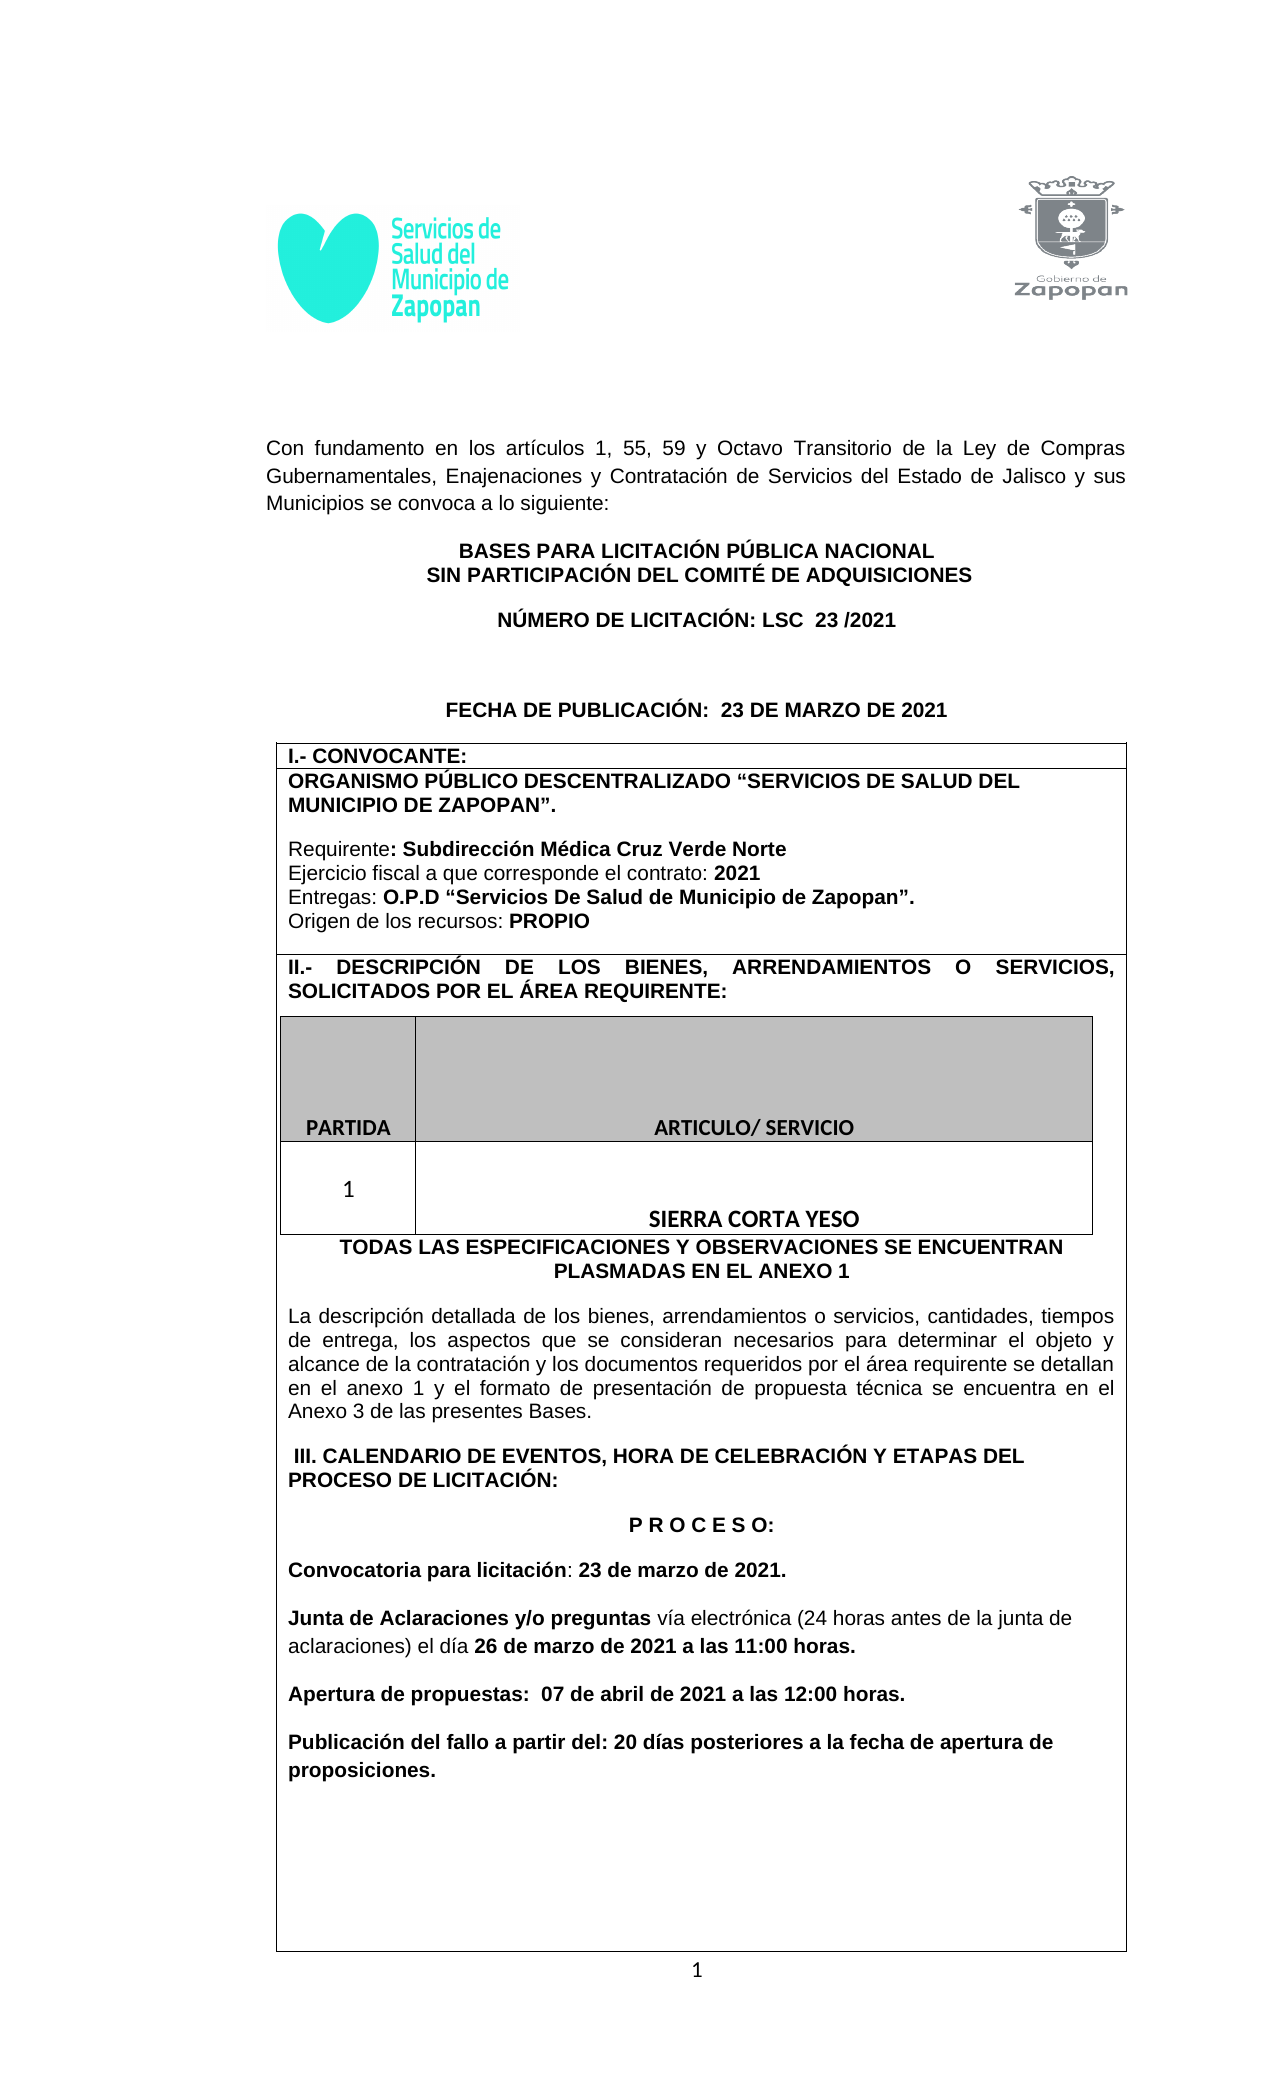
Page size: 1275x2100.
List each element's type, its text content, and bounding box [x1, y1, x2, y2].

text Con fundamento en los artículos 1, 55, 59 y Octavo Transitorio de la Ley de Compras Gubernamentales, Enajenaciones y Contratación de Servicios del Estado de Jalisco y sus Municipios se convoca a lo siguiente: [266, 436, 1127, 515]
text BASES PARA LICITACIÓN PÚBLICA NACIONAL SIN PARTICIPACIÓN DEL COMITÉ DE ADQUISICIONES [266, 539, 1127, 587]
picture [1014, 176, 1128, 300]
table_header I.- CONVOCANTE: [277, 744, 1126, 767]
table_cell ORGANISMO PÚBLICO DESCENTRALIZADO “SERVICIOS DE SALUD DEL MUNICIPIO DE ZAPOPAN”. Requirente: Subdirección Médica Cruz Verde Norte Ejercicio fiscal a que corresponde el contrato: 2021 Entregas: O.P.D “Servicios De Salud de Municipio de Zapopan”. Origen de los recursos: PROPIO [277, 769, 1126, 954]
text NÚMERO DE LICITACIÓN: LSC 23 /2021 [266, 608, 1127, 632]
picture [265, 205, 521, 332]
text FECHA DE PUBLICACIÓN: 23 DE MARZO DE 2021 [266, 698, 1127, 722]
